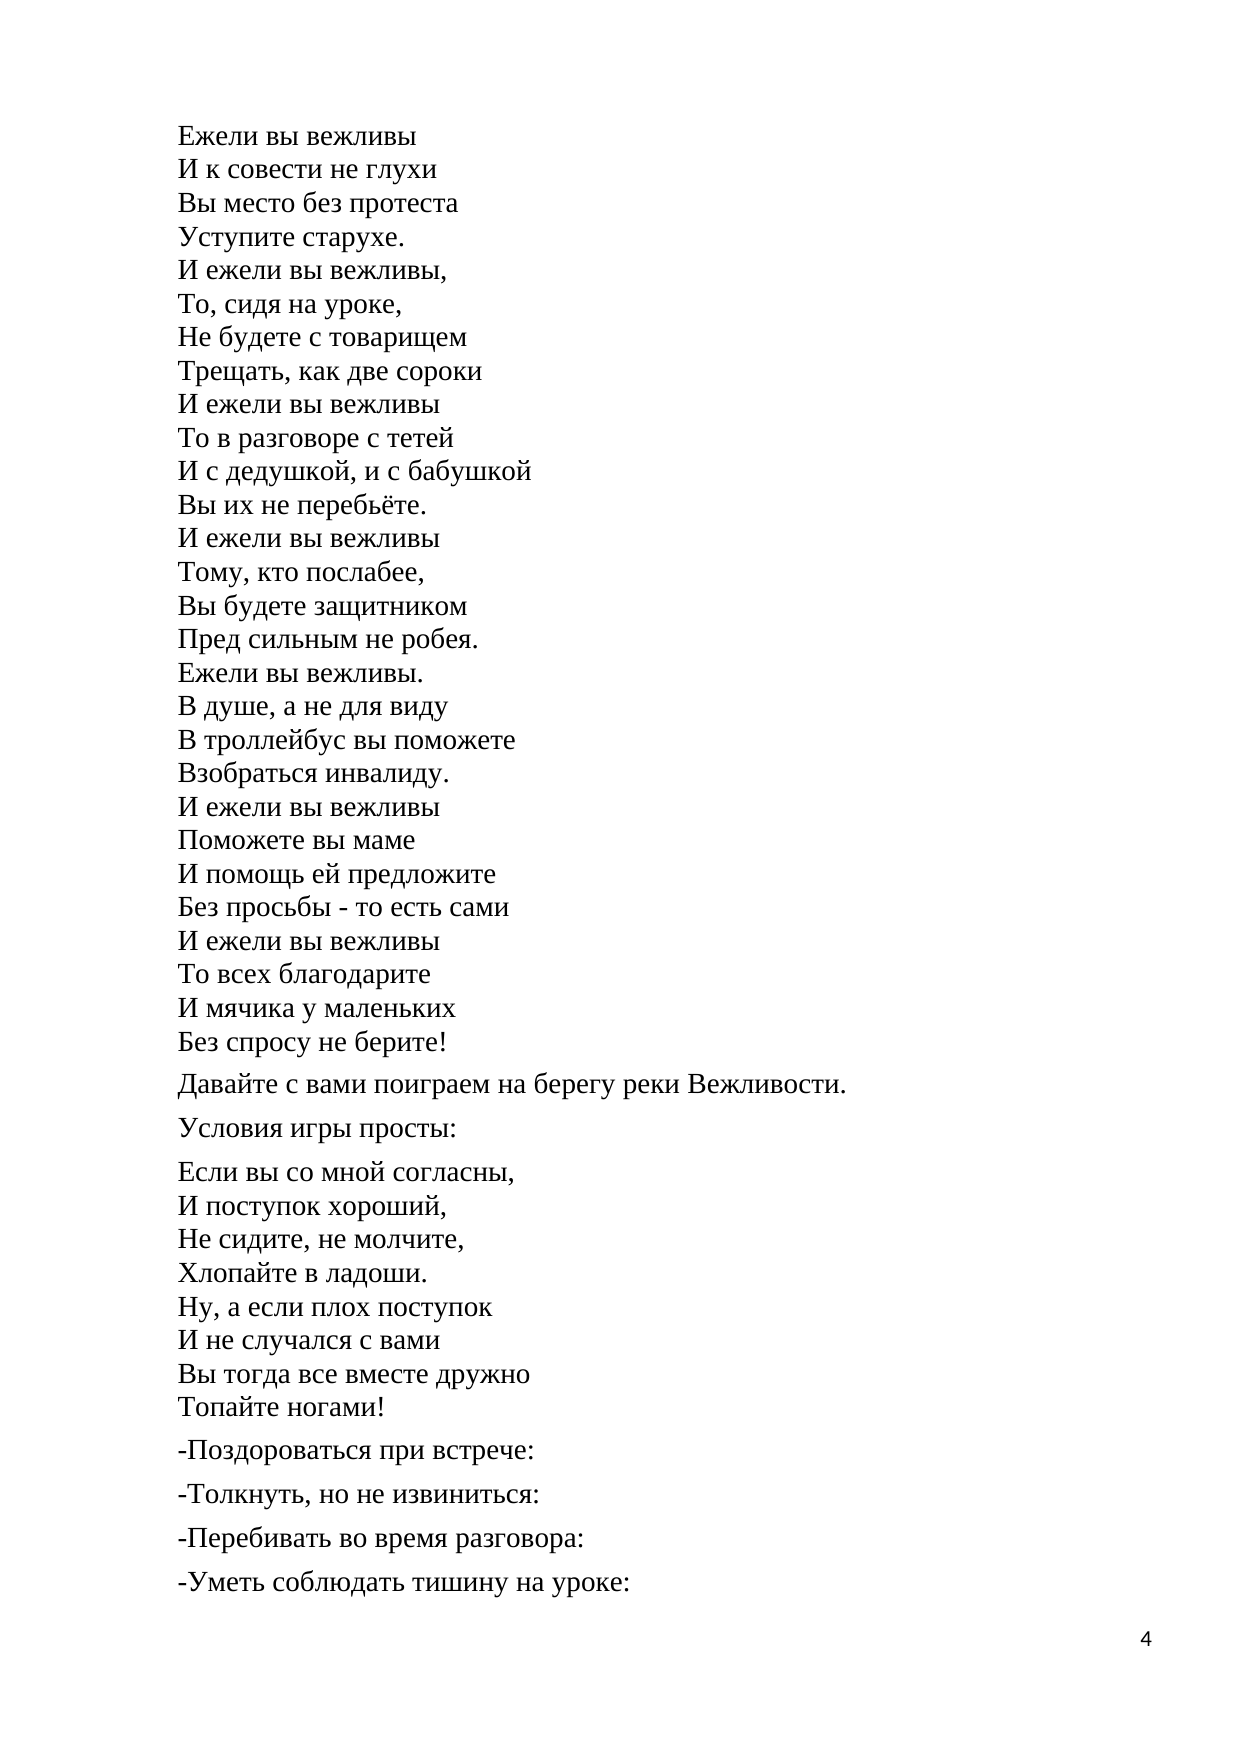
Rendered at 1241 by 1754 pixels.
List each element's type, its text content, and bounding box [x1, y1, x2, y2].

text -Толкнуть, но не извиниться: [177, 1476, 1152, 1509]
text Давайте с вами поиграем на берегу реки Вежливости. [177, 1067, 1152, 1100]
text -Перебивать во время разговора: [177, 1520, 1152, 1553]
text -Поздороваться при встрече: [177, 1432, 1152, 1466]
text -Уметь соблюдать тишину на уроке: [177, 1564, 1152, 1597]
text Если вы со мной согласны, И поступок хороший, Не сидите, не молчите, Хлопайте в ладоши. Ну, а если плох поступок И не случался с вами Вы тогда все вместе дружно Топайте ногами! [177, 1154, 1152, 1423]
text Условия игры просты: [177, 1111, 1152, 1144]
text Ежели вы вежливы И к совести не глухи Вы место без протеста Уступите старухе. И ежели вы вежливы, То, сидя на уроке, Не будете с товарищем Трещать, как две сороки И ежели вы вежливы То в разговоре с тетей И с дедушкой, и с бабушкой Вы их не перебьёте. И ежели вы вежливы Тому, кто послабее, Вы будете защитником Пред сильным не робея. Ежели вы вежливы. В душе, а не для виду В троллейбус вы поможете Взобраться инвалиду. И ежели вы вежливы Поможете вы маме И помощь ей предложите Без просьбы - то есть сами И ежели вы вежливы То всех благодарите И мячика у маленьких Без спросу не берите! [177, 118, 1152, 1057]
